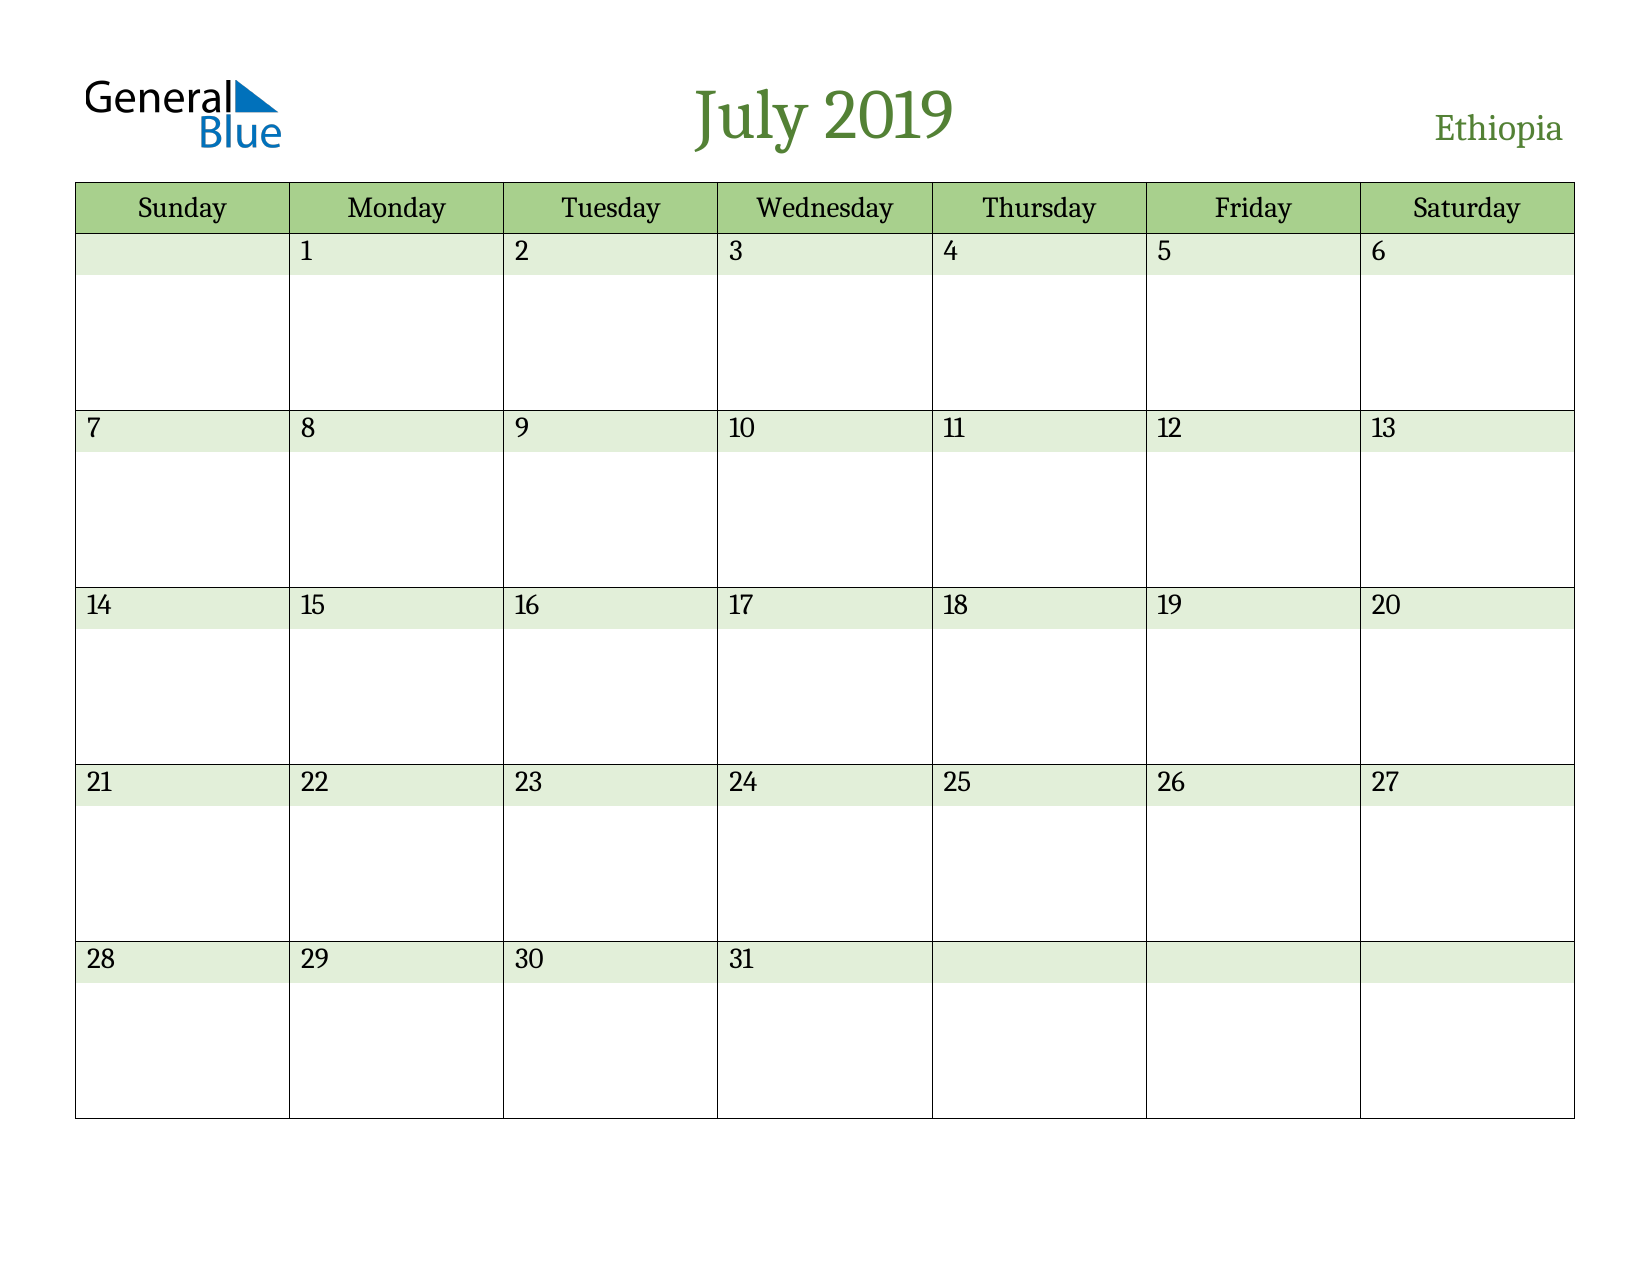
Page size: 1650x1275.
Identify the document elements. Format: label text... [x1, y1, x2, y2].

table_cell 12 [1147, 411, 1360, 452]
table_cell [718, 806, 932, 941]
table_cell 31 [718, 942, 932, 983]
table_cell 7 [76, 411, 289, 452]
table_cell 1 [290, 234, 503, 275]
table_cell 29 [290, 942, 503, 983]
table_cell 16 [504, 588, 717, 629]
table_cell [290, 275, 503, 410]
table_cell [1361, 983, 1574, 1118]
table_cell [1361, 942, 1574, 983]
table_cell [933, 942, 1146, 983]
table_header July 2019 [504, 75, 1146, 182]
table_cell [718, 275, 932, 410]
table_cell 13 [1361, 411, 1574, 452]
table_cell 4 [933, 234, 1146, 275]
table_cell 10 [718, 411, 932, 452]
table_cell Monday [290, 183, 503, 233]
table_cell [1147, 942, 1360, 983]
table_cell [1361, 629, 1574, 764]
table_cell [504, 983, 717, 1118]
table_cell [718, 983, 932, 1118]
picture [86, 80, 281, 148]
table_cell [933, 275, 1146, 410]
table_header Ethiopia [1146, 75, 1574, 182]
table_cell [76, 452, 289, 587]
table_cell [1361, 452, 1574, 587]
table_cell Wednesday [718, 183, 932, 233]
table_cell 27 [1361, 765, 1574, 806]
table_cell 8 [290, 411, 503, 452]
table_cell Friday [1147, 183, 1360, 233]
table_cell [76, 629, 289, 764]
table_cell [504, 275, 717, 410]
table_cell [933, 806, 1146, 941]
table_cell [76, 983, 289, 1118]
table_cell 3 [718, 234, 932, 275]
table_cell 22 [290, 765, 503, 806]
table_cell 24 [718, 765, 932, 806]
table_cell 26 [1147, 765, 1360, 806]
table_cell Tuesday [504, 183, 717, 233]
table_cell 30 [504, 942, 717, 983]
table_cell 9 [504, 411, 717, 452]
table_cell [718, 452, 932, 587]
table_header [76, 75, 503, 182]
table_cell [76, 234, 289, 275]
table_cell [1147, 275, 1360, 410]
table_cell 21 [76, 765, 289, 806]
table_cell [290, 629, 503, 764]
table_cell Sunday [76, 183, 289, 233]
table_cell [1147, 806, 1360, 941]
table_cell 20 [1361, 588, 1574, 629]
table_cell [933, 452, 1146, 587]
table_cell [504, 806, 717, 941]
table_cell [1147, 983, 1360, 1118]
table_cell [290, 806, 503, 941]
table_cell 11 [933, 411, 1146, 452]
table_cell [1361, 806, 1574, 941]
table_cell [718, 629, 932, 764]
table_cell Thursday [933, 183, 1146, 233]
table_cell [1147, 629, 1360, 764]
table_cell [76, 806, 289, 941]
table_cell 15 [290, 588, 503, 629]
table_cell 14 [76, 588, 289, 629]
table_cell [504, 452, 717, 587]
table_cell [1361, 275, 1574, 410]
table_cell 5 [1147, 234, 1360, 275]
table_cell 25 [933, 765, 1146, 806]
table_cell [76, 275, 289, 410]
table_cell 17 [718, 588, 932, 629]
table_cell 18 [933, 588, 1146, 629]
table_cell [933, 629, 1146, 764]
table_cell 6 [1361, 234, 1574, 275]
table_cell [1147, 452, 1360, 587]
table_cell [290, 452, 503, 587]
table_cell [290, 983, 503, 1118]
table_cell Saturday [1361, 183, 1574, 233]
table_cell 23 [504, 765, 717, 806]
table_cell 28 [76, 942, 289, 983]
table_cell 2 [504, 234, 717, 275]
table_cell [933, 983, 1146, 1118]
table_cell 19 [1147, 588, 1360, 629]
table_cell [504, 629, 717, 764]
